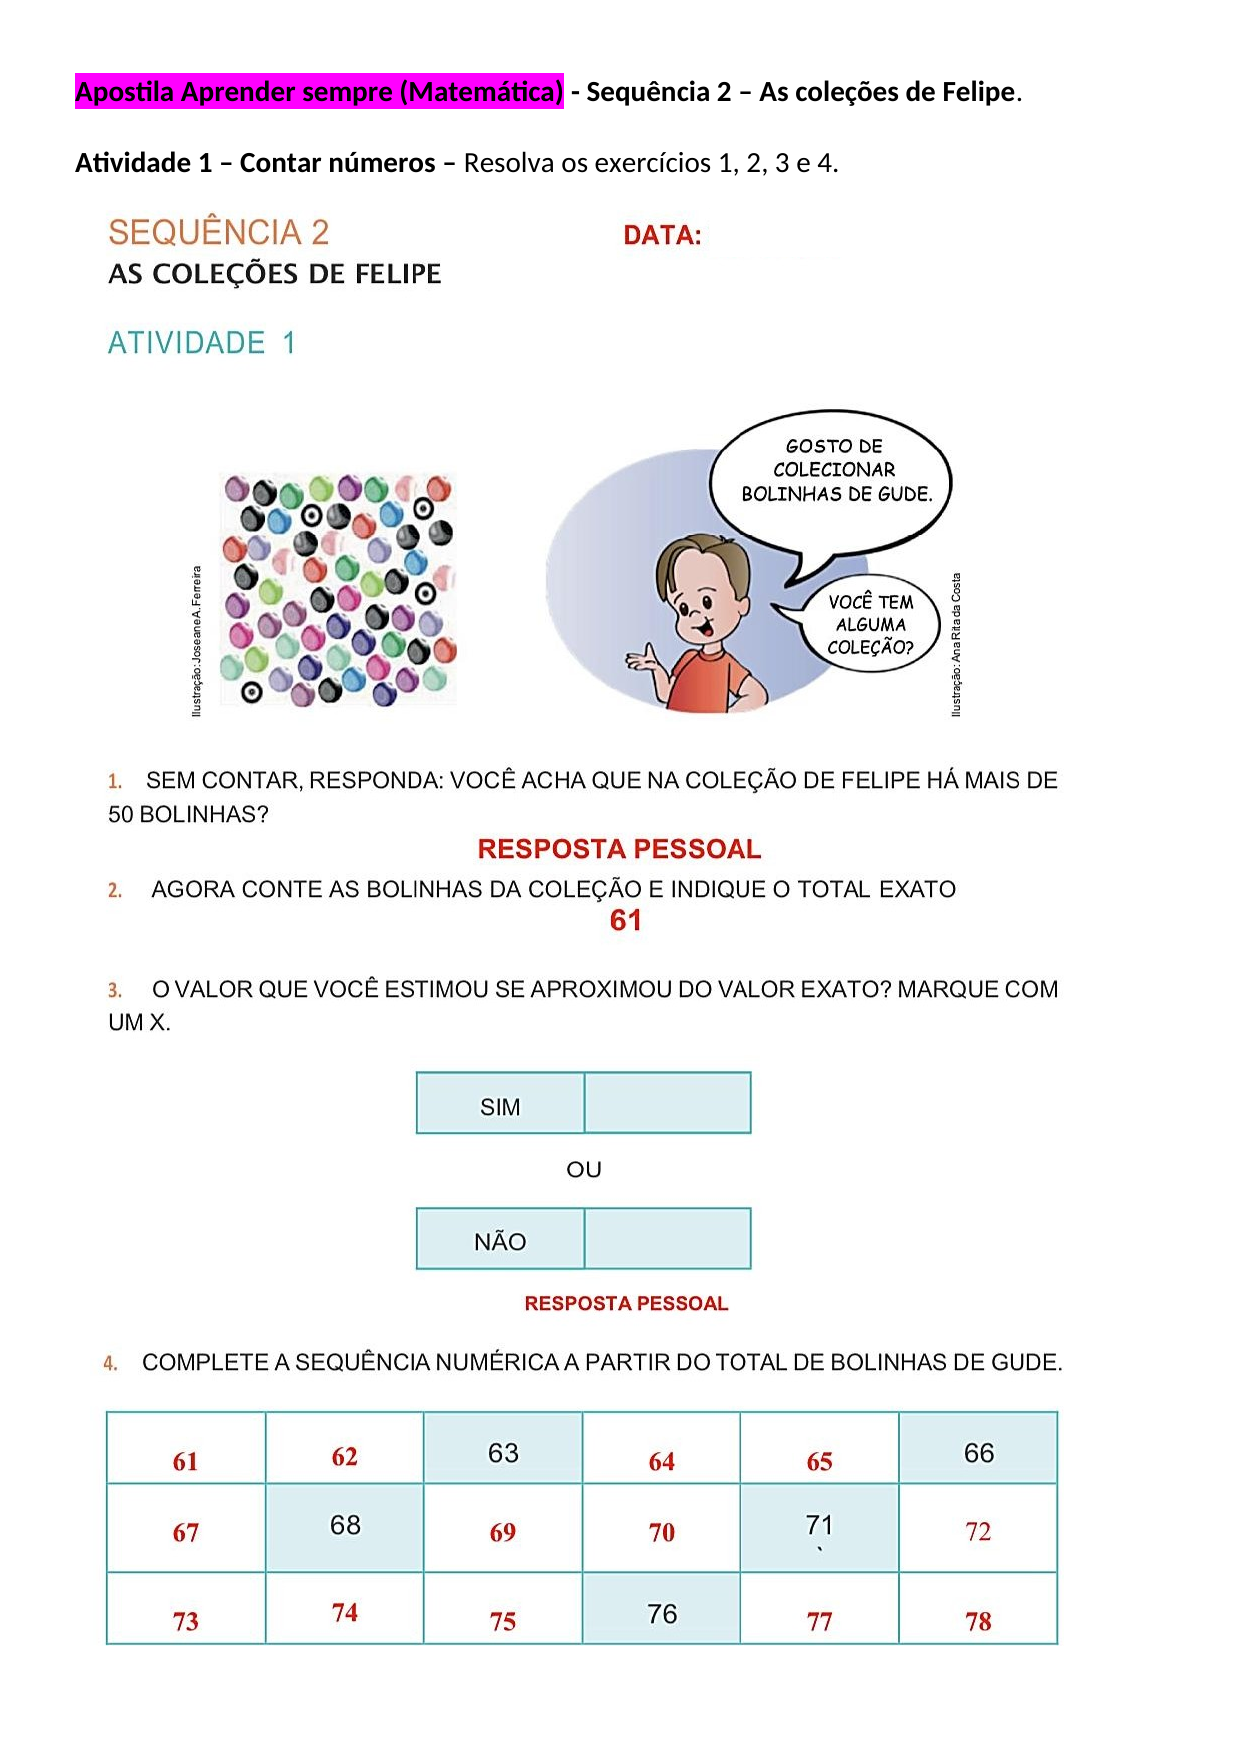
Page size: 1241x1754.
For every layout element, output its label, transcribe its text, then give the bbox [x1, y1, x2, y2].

text Apostila Aprender sempre (Matemática) - Sequência 2 – As coleções de Felipe. Atividade 1 – Contar números – Resolva os exercícios 1, 2, 3 e 4. [75, 73, 1025, 180]
picture [90, 210, 1064, 1646]
